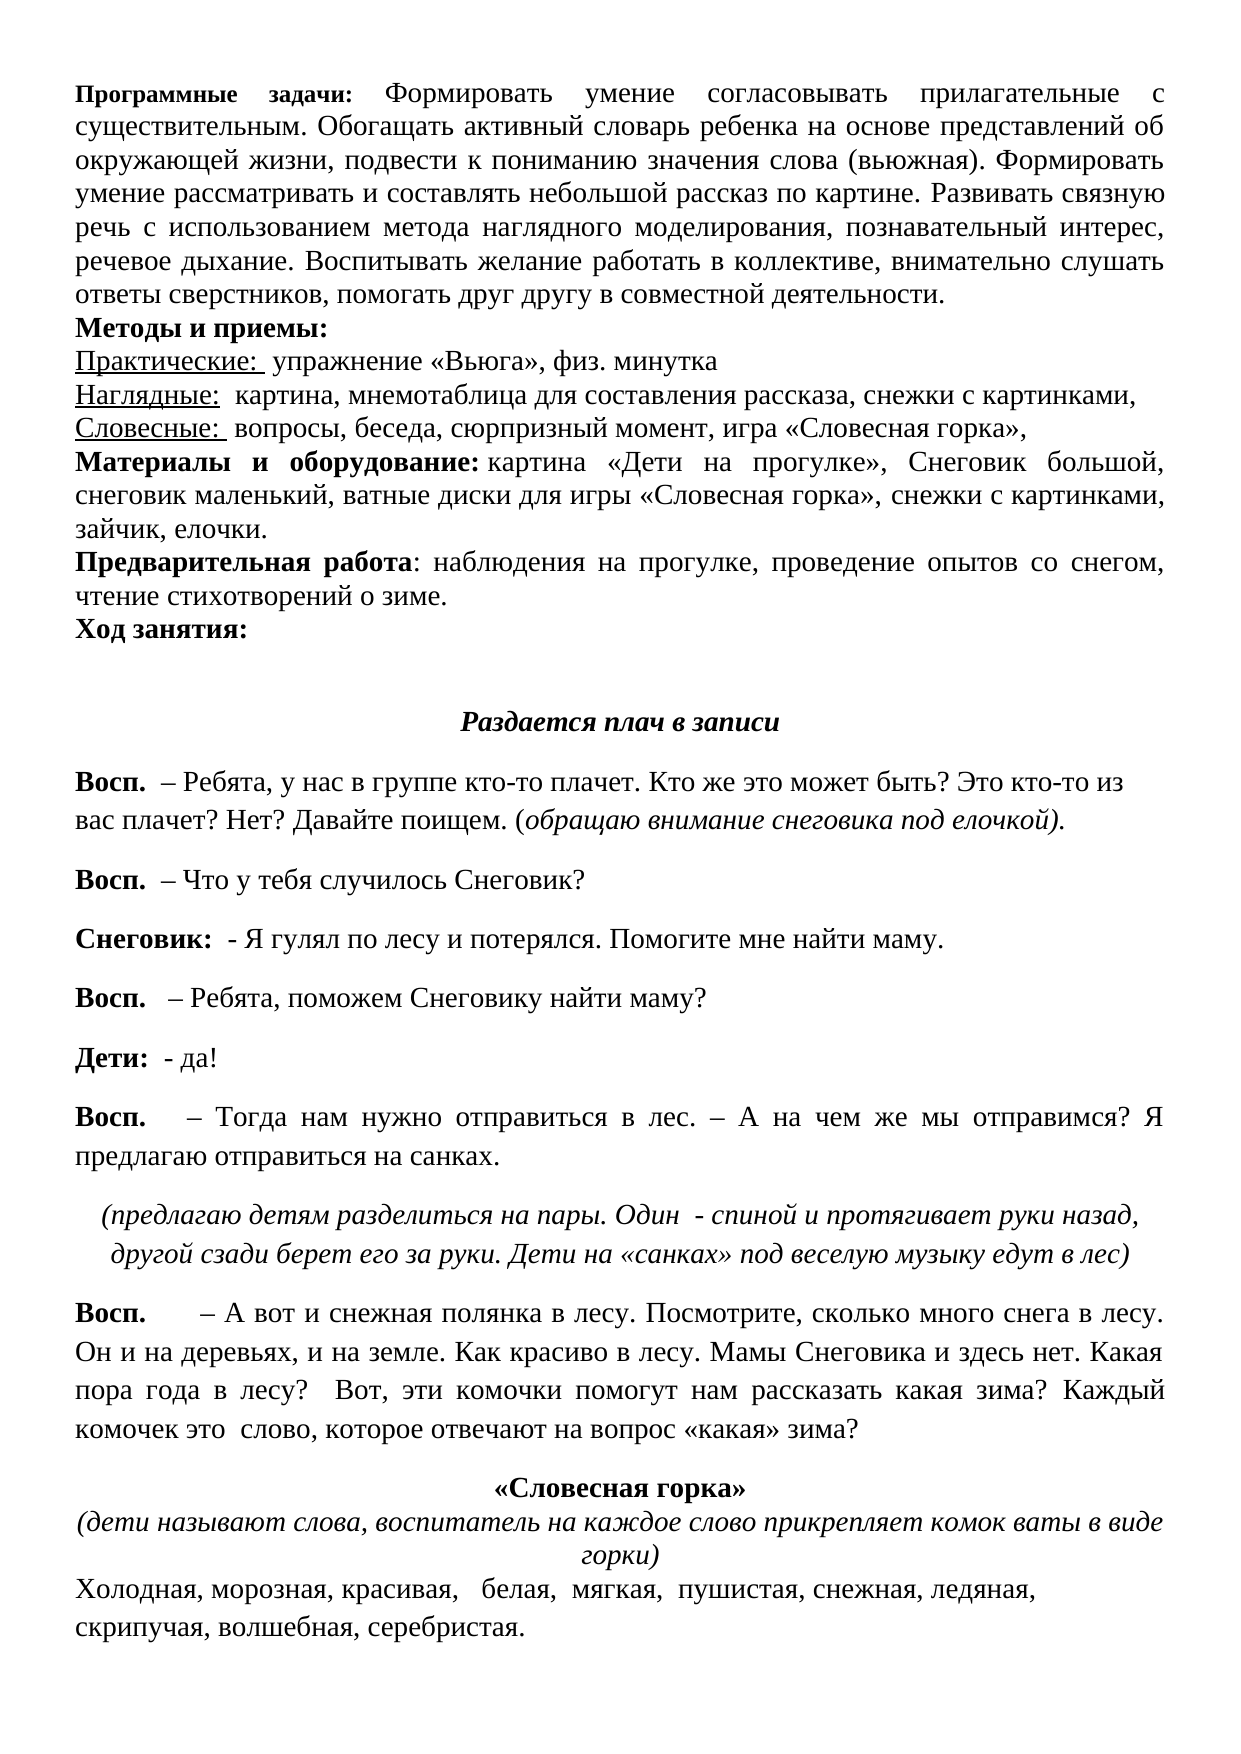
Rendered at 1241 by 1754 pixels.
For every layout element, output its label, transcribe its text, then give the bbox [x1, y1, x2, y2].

text Восп. – Тогда нам нужно отправиться в лес. – А на чем же мы отправимся? Я предлагаю отправиться на санках. [75, 1099, 1165, 1171]
text Восп. – Ребята, поможем Снеговику найти маму? [75, 981, 1165, 1014]
text Материалы и оборудование: картина «Дети на прогулке», Снеговик большой, снеговик маленький, ватные диски для игры «Словесная горка», снежки с картинками, зайчик, елочки. [75, 444, 1165, 544]
text Восп. – А вот и снежная полянка в лесу. Посмотрите, сколько много снега в лесу. Он и на деревьях, и на земле. Как красиво в лесу. Мамы Снеговика и здесь нет. Какая пора года в лесу? Вот, эти комочки помогут нам рассказать какая зима? Каждый комочек это слово, которое отвечают на вопрос «какая» зима? [75, 1295, 1165, 1444]
text (дети называют слова, воспитатель на каждое слово прикрепляет комок ваты в виде горки) [75, 1504, 1165, 1571]
text «Словесная горка» [75, 1470, 1165, 1504]
text Предварительная работа: наблюдения на прогулке, проведение опытов со снегом, чтение стихотворений о зиме. [75, 544, 1165, 612]
text Снеговик: - Я гулял по лесу и потерялся. Помогите мне найти маму. [75, 921, 1165, 955]
text Методы и приемы: [75, 310, 1165, 343]
text Восп. – Ребята, у нас в группе кто-то плачет. Кто же это может быть? Это кто-то из вас плачет? Нет? Давайте поищем. (обращаю внимание снеговика под елочкой). [75, 764, 1165, 836]
text (предлагаю детям разделиться на пары. Один - спиной и протягивает руки назад, другой сзади берет его за руки. Дети на «санках» под веселую музыку едут в лес) [75, 1197, 1165, 1269]
text Практические: упражнение «Вьюга», физ. минутка [75, 343, 1165, 377]
text Словесные: вопросы, беседа, сюрпризный момент, игра «Словесная горка», [75, 410, 1165, 444]
text Дети: - да! [75, 1040, 1165, 1073]
text Раздается плач в записи [75, 704, 1165, 738]
text Наглядные: картина, мнемотаблица для составления рассказа, снежки с картинками, [75, 377, 1165, 410]
text Программные задачи: Формировать умение согласовывать прилагательные с существительным. Обогащать активный словарь ребенка на основе представлений об окружающей жизни, подвести к пониманию значения слова (вьюжная). Формировать умение рассматривать и составлять небольшой рассказ по картине. Развивать связную речь с использованием метода наглядного моделирования, познавательный интерес, речевое дыхание. Воспитывать желание работать в коллективе, внимательно слушать ответы сверстников, помогать друг другу в совместной деятельности. [75, 75, 1165, 310]
text Восп. – Что у тебя случилось Снеговик? [75, 862, 1165, 895]
text Ход занятия: [75, 612, 1165, 645]
text Холодная, морозная, красивая, белая, мягкая, пушистая, снежная, ледяная, скрипучая, волшебная, серебристая. [75, 1571, 1165, 1643]
